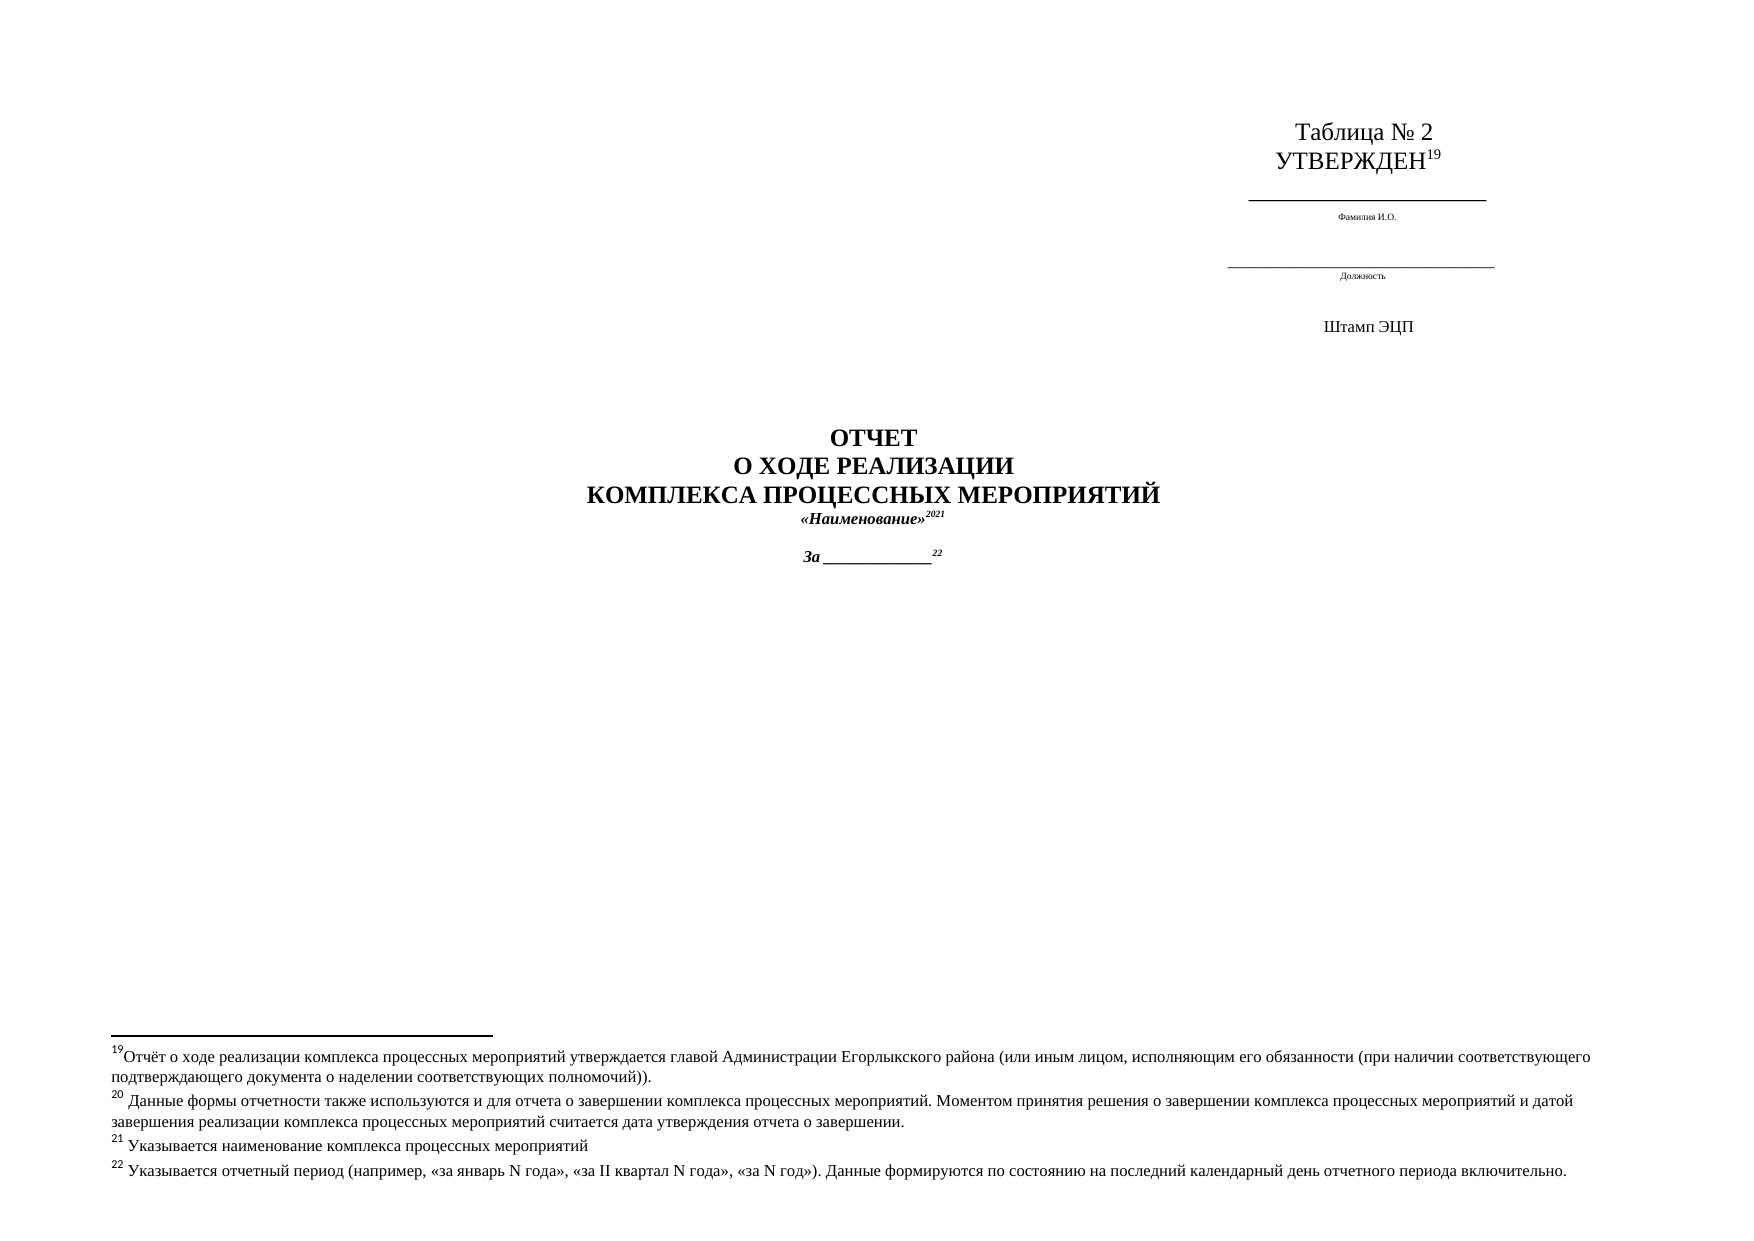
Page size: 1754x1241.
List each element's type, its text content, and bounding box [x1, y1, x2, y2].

text Фамилия И.О. [111, 204, 1636, 223]
text Таблица № 2 [111, 117, 1636, 146]
text За _____________ [111, 547, 1636, 566]
text Штамп ЭЦП [111, 317, 1636, 336]
text КОМПЛЕКСА ПРОЦЕССНЫХ МЕРОПРИЯТИЙ [111, 480, 1636, 509]
text ___________________ [111, 175, 1636, 204]
text О ХОДЕ РЕАЛИЗАЦИИ [111, 451, 1636, 480]
text УТВЕРЖДЕН [111, 146, 1636, 175]
text Должность [111, 270, 1636, 289]
text ОТЧЕТ [111, 423, 1636, 451]
text «Наименование» [111, 509, 1636, 528]
text ________________________________ [111, 251, 1636, 270]
